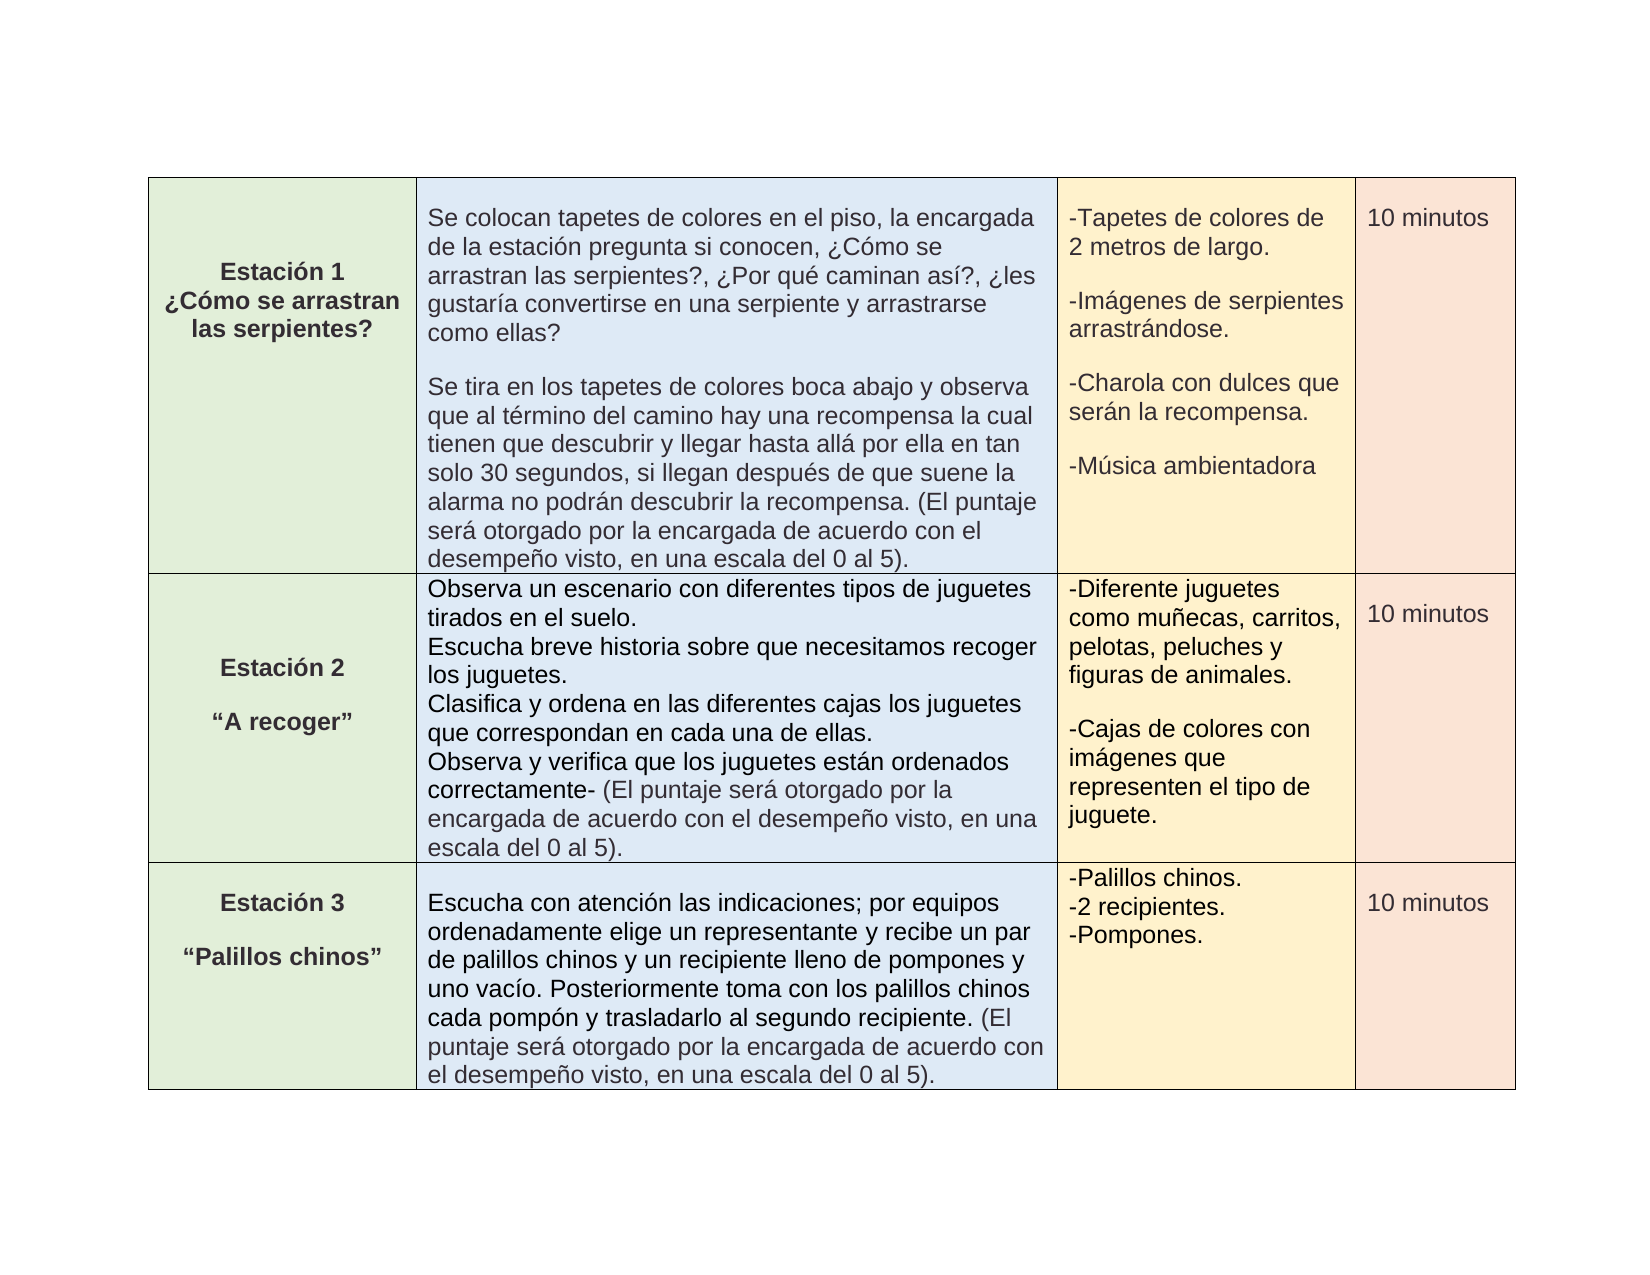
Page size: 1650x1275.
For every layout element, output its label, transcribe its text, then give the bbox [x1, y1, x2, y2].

table_cell Escucha con atención las indicaciones; por equipos ordenadamente elige un representante y recibe un par de palillos chinos y un recipiente lleno de pompones y uno vacío. Posteriormente toma con los palillos chinos cada pompón y trasladarlo al segundo recipiente. (El puntaje será otorgado por la encargada de acuerdo con el desempeño visto, en una escala del 0 al 5). [417, 863, 1057, 1089]
table_cell -Tapetes de colores de 2 metros de largo. -Imágenes de serpientes arrastrándose. -Charola con dulces que serán la recompensa. -Música ambientadora [1058, 178, 1355, 573]
table_cell -Diferente juguetes como muñecas, carritos, pelotas, peluches y figuras de animales. -Cajas de colores con imágenes que representen el tipo de juguete. [1058, 574, 1355, 862]
table_cell Se colocan tapetes de colores en el piso, la encargada de la estación pregunta si conocen, ¿Cómo se arrastran las serpientes?, ¿Por qué caminan así?, ¿les gustaría convertirse en una serpiente y arrastrarse como ellas? Se tira en los tapetes de colores boca abajo y observa que al término del camino hay una recompensa la cual tienen que descubrir y llegar hasta allá por ella en tan solo 30 segundos, si llegan después de que suene la alarma no podrán descubrir la recompensa. (El puntaje será otorgado por la encargada de acuerdo con el desempeño visto, en una escala del 0 al 5). [417, 178, 1057, 573]
table_cell -Palillos chinos. -2 recipientes. -Pompones. [1058, 863, 1355, 1089]
table_cell 10 minutos [1356, 178, 1515, 573]
table_cell 10 minutos [1356, 863, 1515, 1089]
table_cell Estación 1 ¿Cómo se arrastran las serpientes? [149, 178, 416, 573]
table_cell Estación 2 “A recoger” [149, 574, 416, 862]
table_cell 10 minutos [1356, 574, 1515, 862]
table_cell Observa un escenario con diferentes tipos de juguetes tirados en el suelo. Escucha breve historia sobre que necesitamos recoger los juguetes. Clasifica y ordena en las diferentes cajas los juguetes que correspondan en cada una de ellas. Observa y verifica que los juguetes están ordenados correctamente- (El puntaje será otorgado por la encargada de acuerdo con el desempeño visto, en una escala del 0 al 5). [417, 574, 1057, 862]
table_cell Estación 3 “Palillos chinos” [149, 863, 416, 1089]
